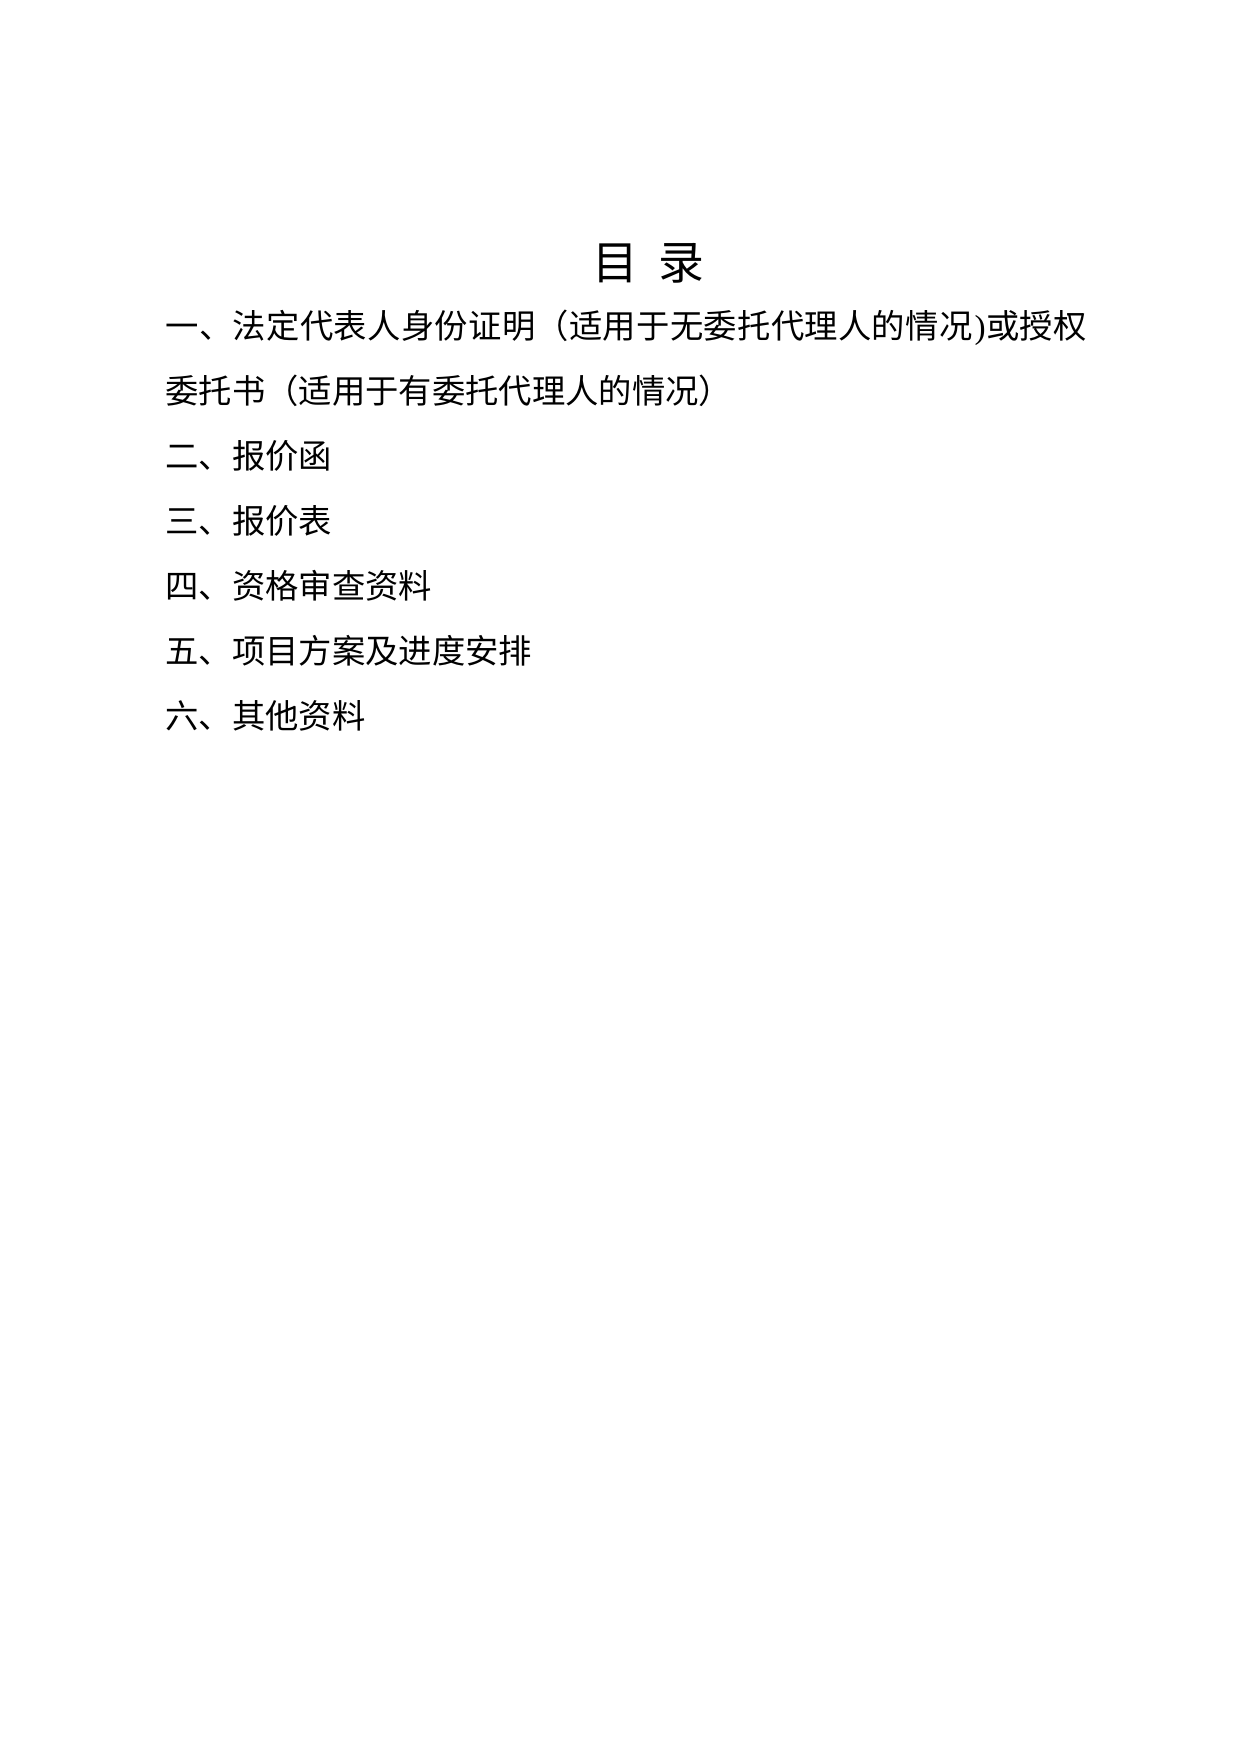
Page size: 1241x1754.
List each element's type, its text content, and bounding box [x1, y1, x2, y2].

text 三、报价表 [165, 486, 1087, 551]
text 五、项目方案及进度安排 [165, 616, 1087, 681]
text 一、法定代表人身份证明（适用于无委托代理人的情况)或授权委托书（适用于有委托代理人的情况） [165, 291, 1087, 421]
text 四、资格审查资料 [165, 551, 1087, 616]
text 二、报价函 [165, 421, 1087, 486]
text 目 录 [165, 233, 1087, 291]
text 六、其他资料 [165, 681, 1087, 746]
